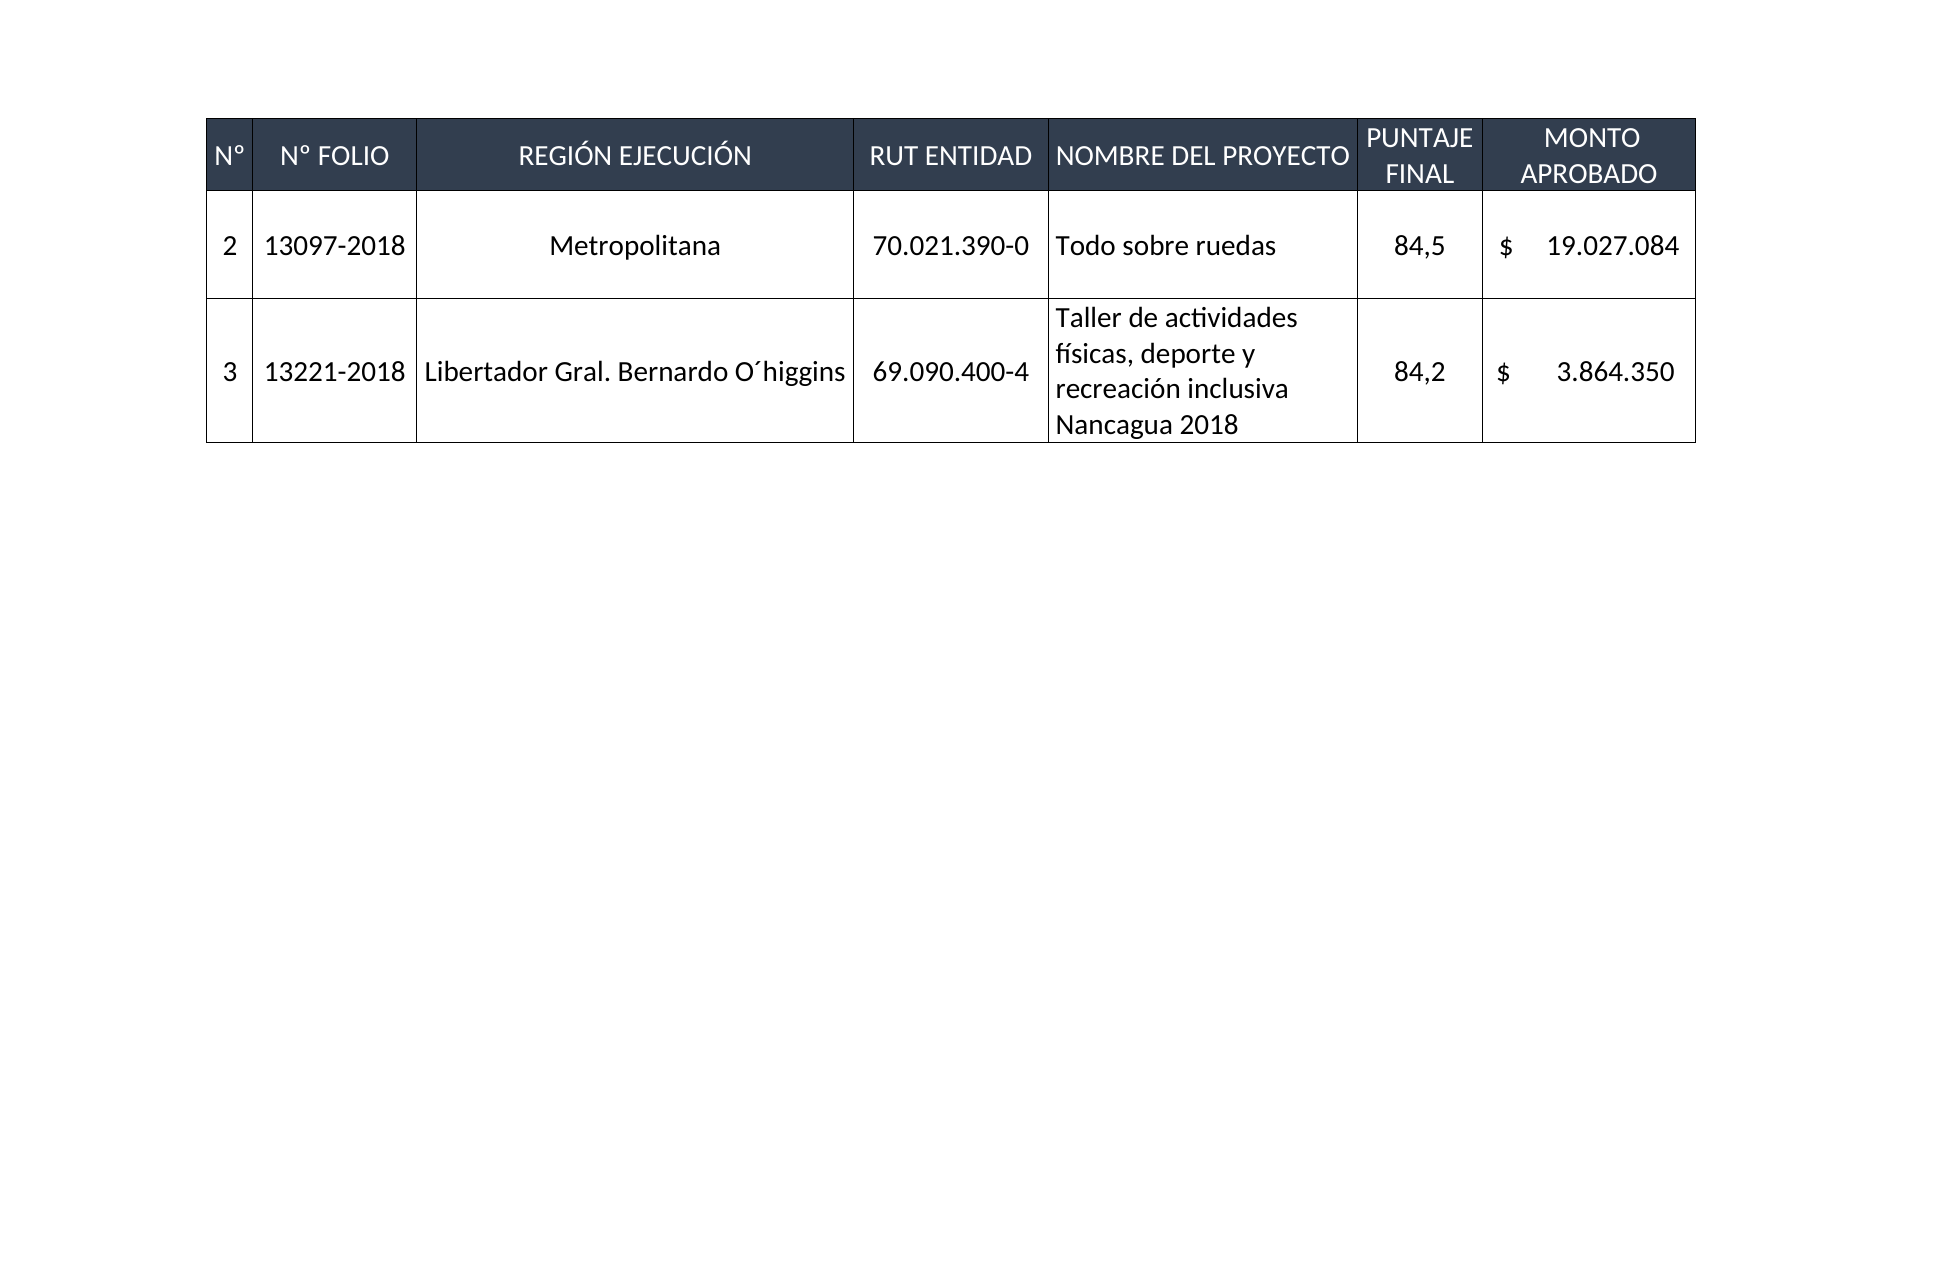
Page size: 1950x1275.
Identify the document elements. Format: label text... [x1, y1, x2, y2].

table_cell Taller de actividades físicas, deporte y recreación inclusiva Nancagua 2018 [1049, 299, 1357, 442]
table_cell 84,5 [1358, 191, 1482, 298]
table_cell $ 3.864.350 [1483, 299, 1695, 442]
table_header MONTO APROBADO [1483, 119, 1695, 190]
table_cell 13221-2018 [253, 299, 416, 442]
table_header NOMBRE DEL PROYECTO [1049, 119, 1357, 190]
table_header PUNTAJE FINAL [1358, 119, 1482, 190]
table_cell Metropolitana [417, 191, 853, 298]
table_header Nº [207, 119, 252, 190]
table_header REGIÓN EJECUCIÓN [417, 119, 853, 190]
table_cell 70.021.390-0 [854, 191, 1048, 298]
table_cell Libertador Gral. Bernardo O´higgins [417, 299, 853, 442]
table_cell $ 19.027.084 [1483, 191, 1695, 298]
table_cell 84,2 [1358, 299, 1482, 442]
table_header Nº FOLIO [253, 119, 416, 190]
table_header RUT ENTIDAD [854, 119, 1048, 190]
table_cell 69.090.400-4 [854, 299, 1048, 442]
table_cell Todo sobre ruedas [1049, 191, 1357, 298]
table_cell 3 [207, 299, 252, 442]
table_cell 2 [207, 191, 252, 298]
table_cell 13097-2018 [253, 191, 416, 298]
